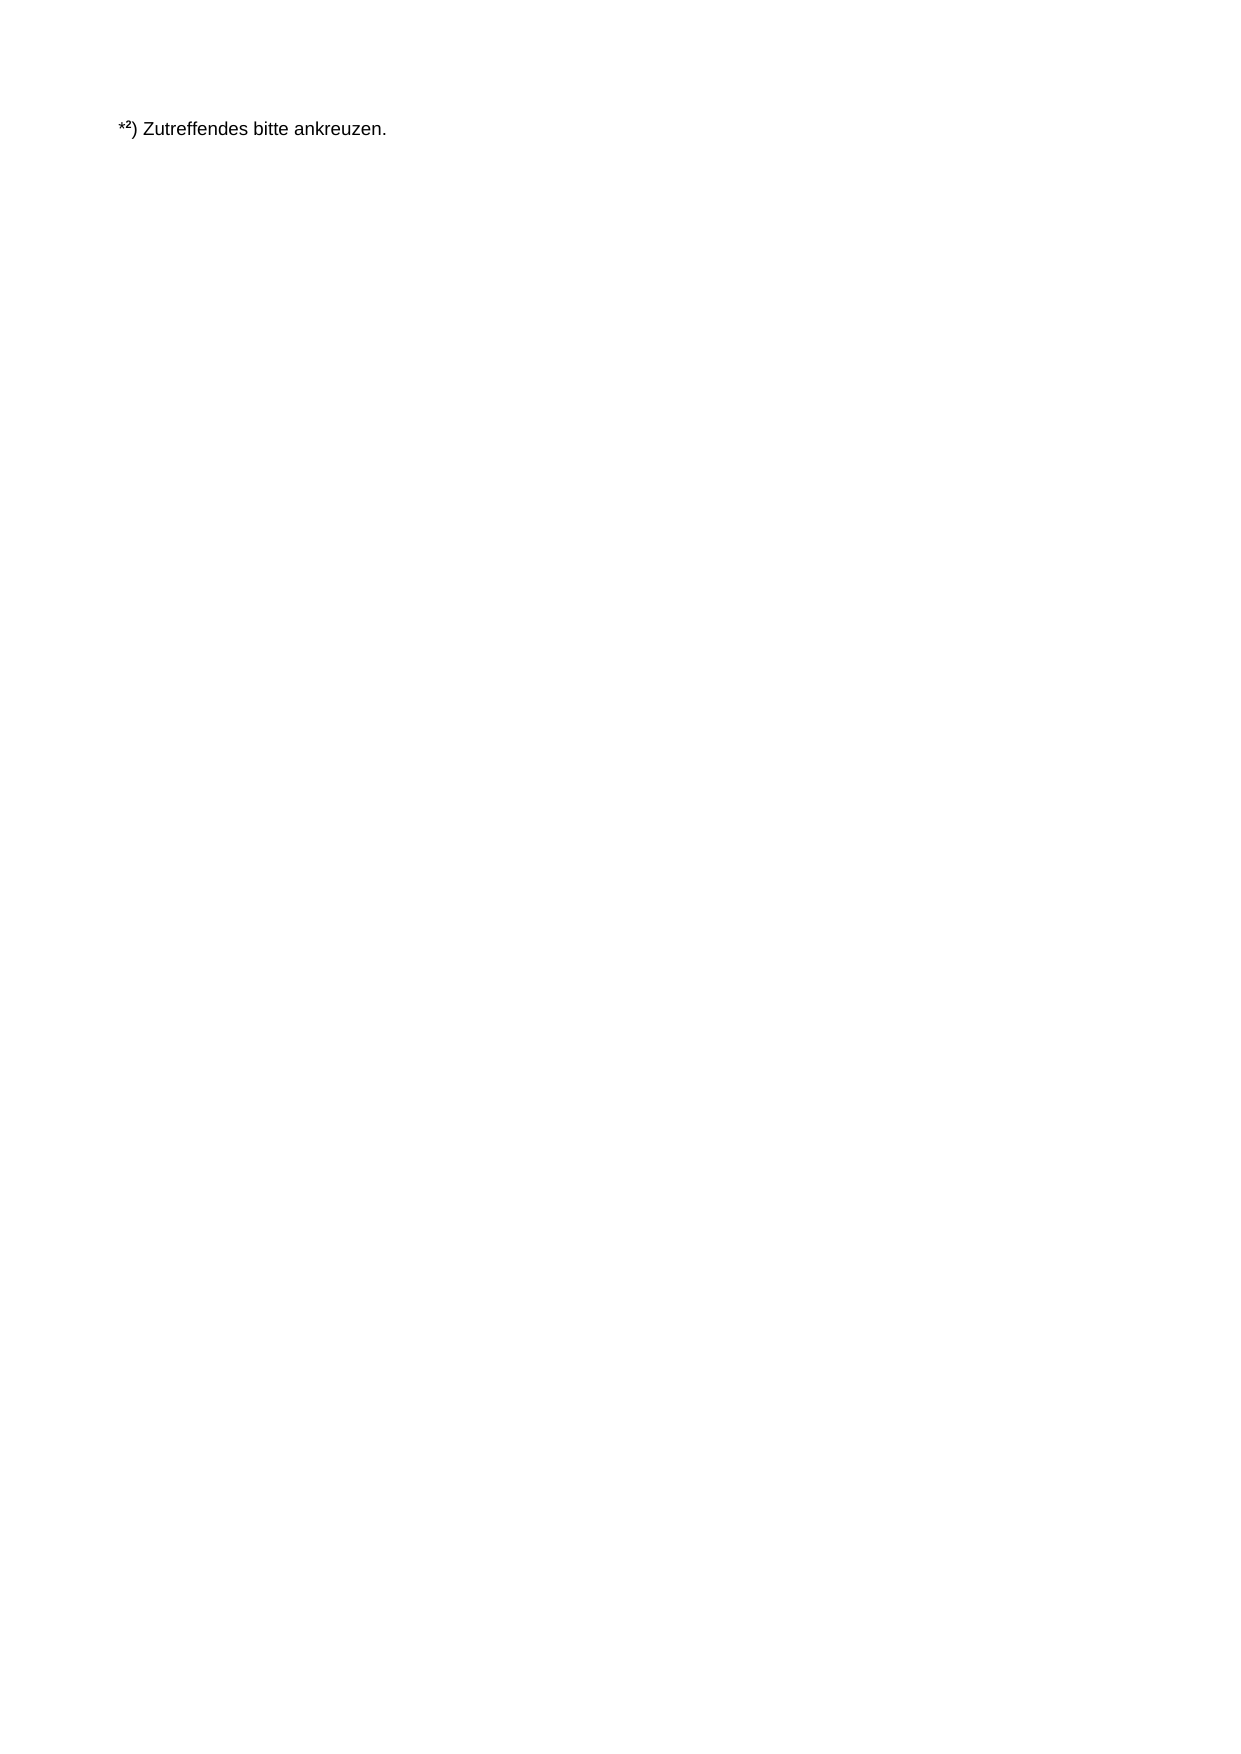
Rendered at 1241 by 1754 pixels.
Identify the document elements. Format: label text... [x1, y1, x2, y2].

text *2) Zutreffendes bitte ankreuzen. [118, 118, 1122, 140]
